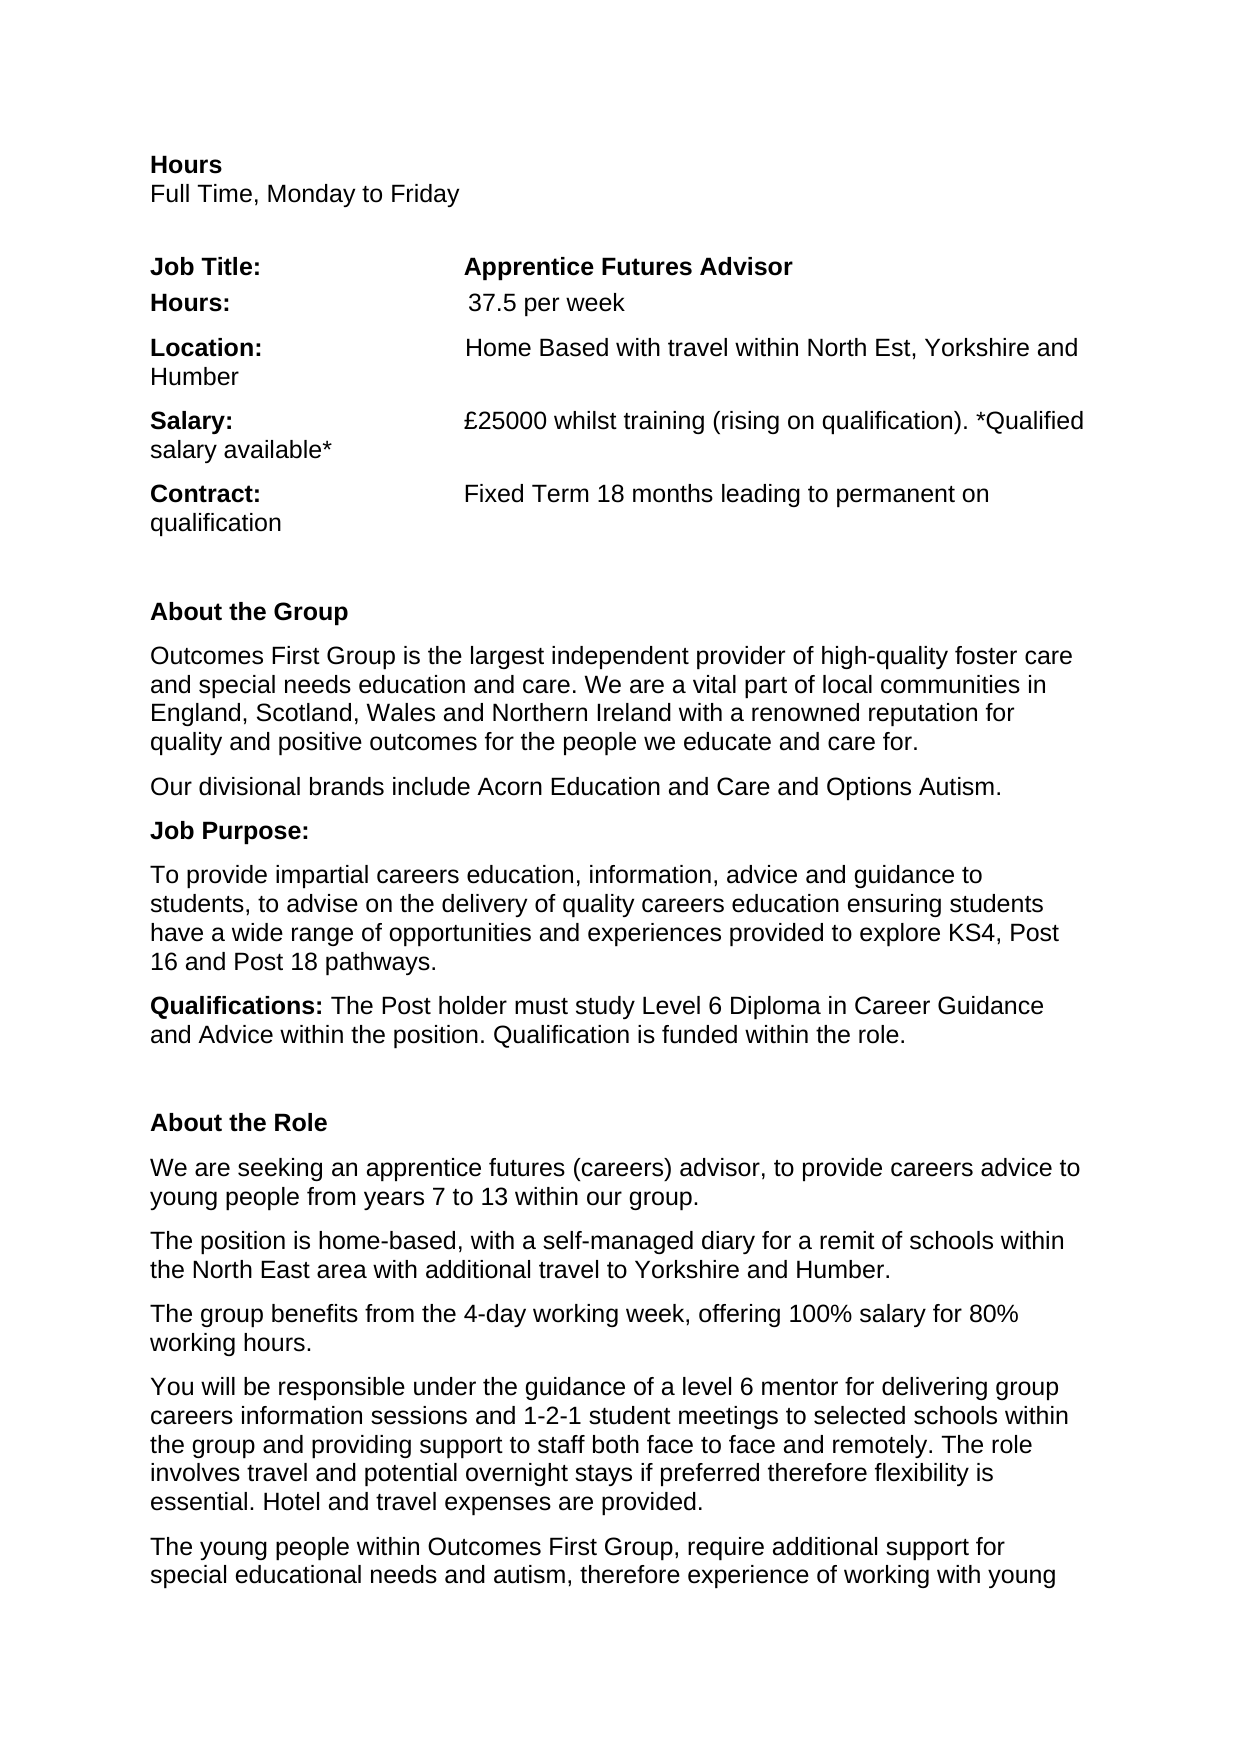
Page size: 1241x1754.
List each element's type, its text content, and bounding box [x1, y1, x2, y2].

text About the Role [150, 1108, 1090, 1137]
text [150, 1532, 1090, 1589]
text Contract: Fixed Term 18 months leading to permanent on qualification [150, 479, 1090, 537]
text Hours: 37.5 per week [150, 288, 1090, 317]
text We are seeking an apprentice futures (careers) advisor, to provide careers advice to young people from years 7 to 13 within our group. [150, 1153, 1090, 1210]
text Full Time, Monday to Friday [150, 179, 1090, 207]
text The position is home-based, with a self-managed diary for a remit of schools within the North East area with additional travel to Yorkshire and Humber. [150, 1226, 1090, 1283]
text Job Purpose: [150, 816, 1090, 845]
text Location: Home Based with travel within North Est, Yorkshire and Humber [150, 333, 1090, 390]
text Salary: £25000 whilst training (rising on qualification). *Qualified salary available* [150, 406, 1090, 463]
text Job Title: Apprentice Futures Advisor [150, 252, 1090, 281]
text The group benefits from the 4-day working week, offering 100% salary for 80% working hours. [150, 1299, 1090, 1357]
text To provide impartial careers education, information, advice and guidance to students, to advise on the delivery of quality careers education ensuring students have a wide range of opportunities and experiences provided to explore KS4, Post 16 and Post 18 pathways. [150, 860, 1090, 975]
text Our divisional brands include Acorn Education and Care and Options Autism. [150, 772, 1090, 800]
text Qualifications: The Post holder must study Level 6 Diploma in Career Guidance and Advice within the position. Qualification is funded within the role. [150, 991, 1090, 1048]
text Outcomes First Group is the largest independent provider of high-quality foster care and special needs education and care. We are a vital part of local communities in England, Scotland, Wales and Northern Ireland with a renowned reputation for quality and positive outcomes for the people we educate and care for. [150, 641, 1090, 756]
text About the Group [150, 597, 1090, 625]
text You will be responsible under the guidance of a level 6 mentor for delivering group careers information sessions and 1-2-1 student meetings to selected schools within the group and providing support to staff both face to face and remotely. The role involves travel and potential overnight stays if preferred therefore flexibility is essential. Hotel and travel expenses are provided. [150, 1372, 1090, 1516]
text Hours [150, 150, 1090, 179]
